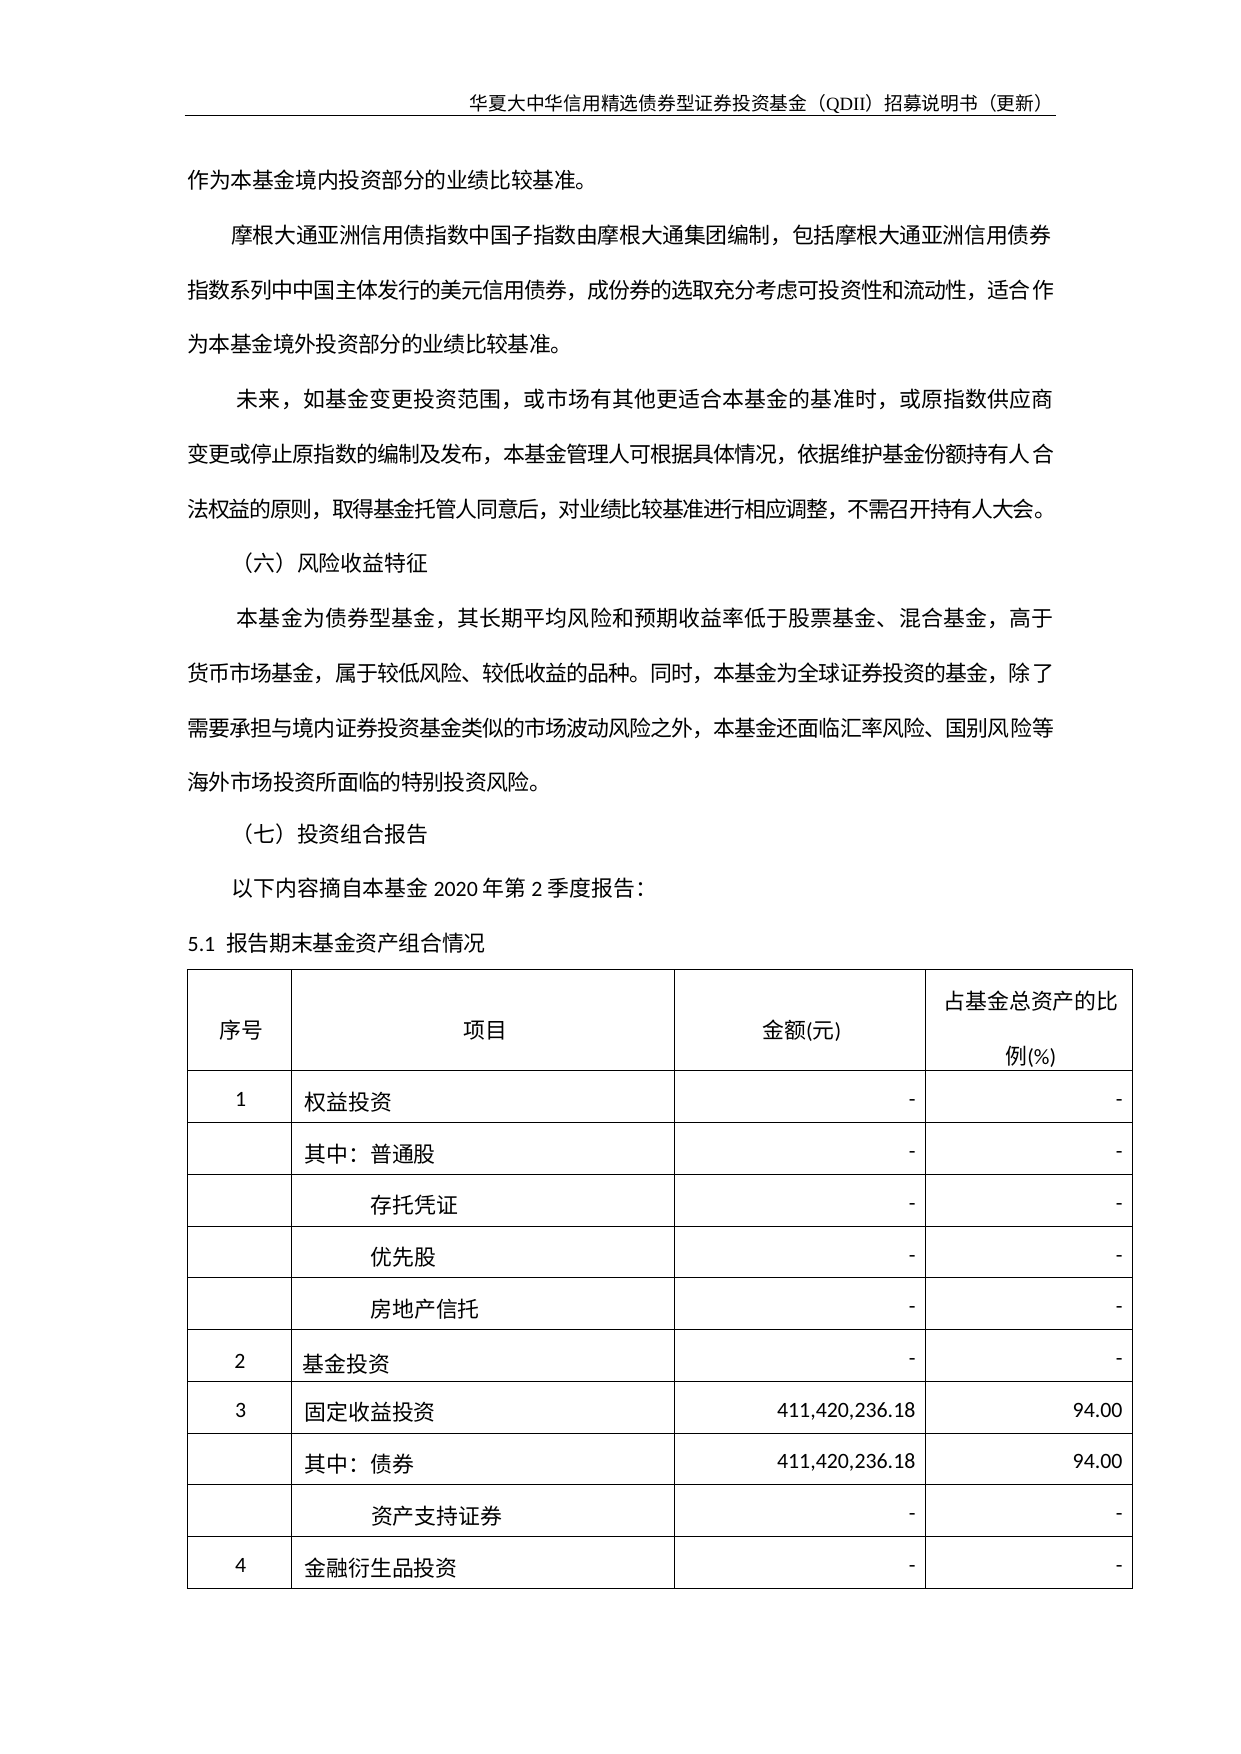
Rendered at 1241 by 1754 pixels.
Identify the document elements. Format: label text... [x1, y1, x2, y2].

table_cell 金融衍生品投资 [292, 1537, 674, 1588]
table_cell - [675, 1227, 925, 1277]
table_cell 3 [188, 1382, 291, 1432]
text 未来，如基金变更投资范围，或市场有其他更适合本基金的基准时，或原指数供应商变更或停止原指数的编制及发布，本基金管理人可根据具体情况，依据维护基金份额持有人合法权益的原则，取得基金托管人同意后，对业绩比较基准进行相应调整，不需召开持有人大会。 [187, 382, 1054, 523]
table_cell - [926, 1227, 1132, 1277]
table_cell - [675, 1175, 925, 1226]
table_cell 存托凭证 [292, 1175, 674, 1226]
table_cell 94.00 [926, 1434, 1132, 1484]
table_cell - [926, 1537, 1132, 1588]
table_cell [188, 1434, 291, 1484]
table_cell 94.00 [926, 1382, 1132, 1432]
table_cell 411,420,236.18 [675, 1382, 925, 1432]
text 以下内容摘自本基金 2020 年第 2 季度报告： [231, 871, 1144, 903]
table_cell 411,420,236.18 [675, 1434, 925, 1484]
table_cell 其中：债券 [292, 1434, 674, 1484]
table_cell [188, 1123, 291, 1174]
table_cell - [926, 1485, 1132, 1536]
table_cell [188, 1278, 291, 1329]
text 作为本基金境内投资部分的业绩比较基准。 [187, 163, 1144, 195]
table_cell 资产支持证券 [292, 1485, 674, 1536]
table_cell - [675, 1278, 925, 1329]
table_cell - [926, 1330, 1132, 1381]
table_cell - [926, 1123, 1132, 1174]
table_cell 4 [188, 1537, 291, 1588]
table_cell 固定收益投资 [292, 1382, 674, 1432]
table_header 序号 [188, 970, 291, 1070]
text （七）投资组合报告 [231, 820, 1144, 848]
table_cell 1 [188, 1071, 291, 1122]
table_cell - [675, 1485, 925, 1536]
table_cell - [926, 1175, 1132, 1226]
table_cell - [675, 1537, 925, 1588]
text 摩根大通亚洲信用债指数中国子指数由摩根大通集团编制，包括摩根大通亚洲信用债券指数系列中中国主体发行的美元信用债券，成份券的选取充分考虑可投资性和流动性，适合作为本基金境外投资部分的业绩比较基准。 [187, 218, 1054, 359]
table_cell 房地产信托 [292, 1278, 674, 1329]
table_cell 其中：普通股 [292, 1123, 674, 1174]
table_cell - [926, 1071, 1132, 1122]
table_cell - [675, 1123, 925, 1174]
table_header 项目 [292, 970, 674, 1070]
table_cell 权益投资 [292, 1071, 674, 1122]
table_cell - [675, 1071, 925, 1122]
list 报告期末基金资产组合情况 [187, 926, 1144, 958]
table_cell 优先股 [292, 1227, 674, 1277]
table_header 占基金总资产的比 例(%) [926, 970, 1132, 1070]
table_cell 2 [188, 1330, 291, 1381]
table_cell [188, 1485, 291, 1536]
table_cell - [675, 1330, 925, 1381]
text 本基金为债券型基金，其长期平均风险和预期收益率低于股票基金、混合基金，高于货币市场基金，属于较低风险、较低收益的品种。同时，本基金为全球证券投资的基金，除了需要承担与境内证券投资基金类似的市场波动风险之外，本基金还面临汇率风险、国别风险等海外市场投资所面临的特别投资风险。 [187, 601, 1054, 797]
table_cell 基金投资 [292, 1330, 674, 1381]
text （六）风险收益特征 [231, 546, 1144, 578]
table_cell [188, 1227, 291, 1277]
table_cell - [926, 1278, 1132, 1329]
table_header 金额(元) [675, 970, 925, 1070]
table_cell [188, 1175, 291, 1226]
